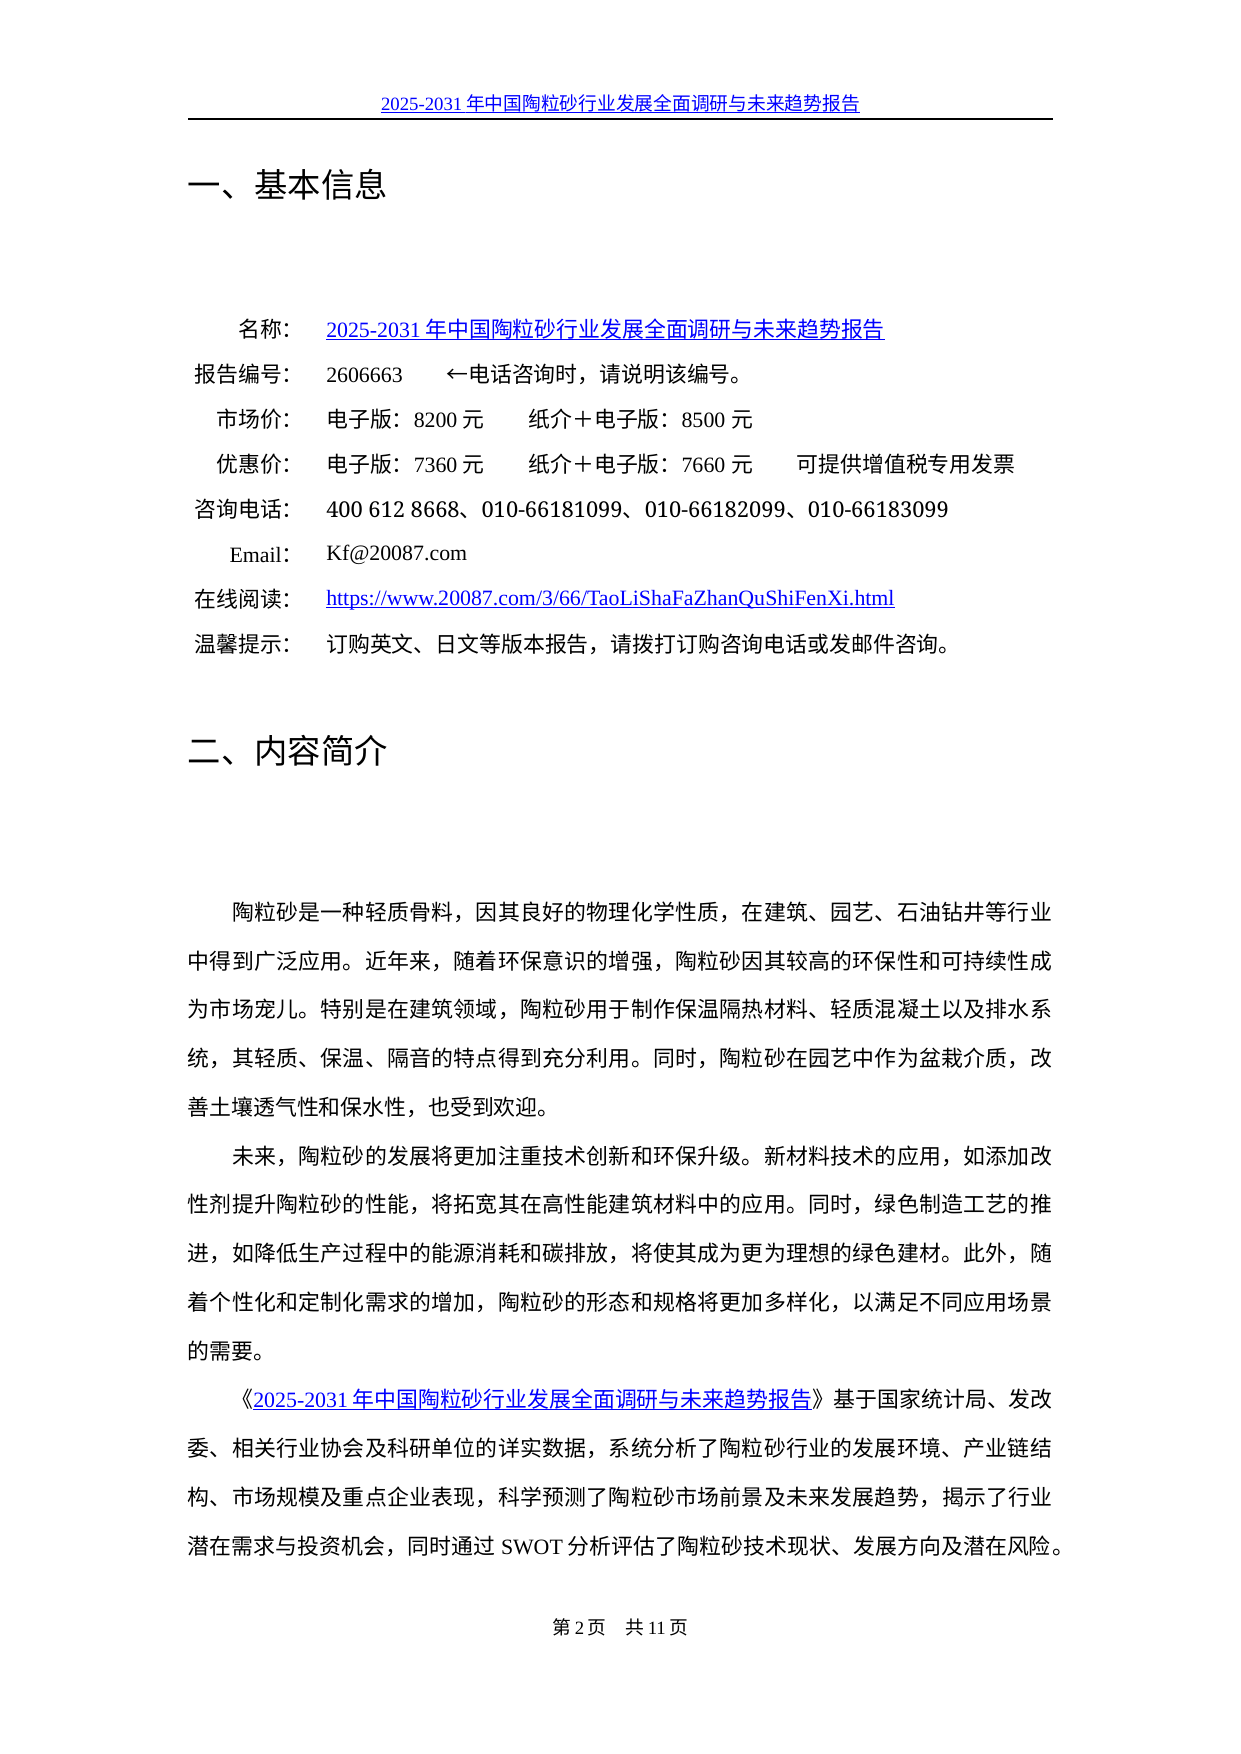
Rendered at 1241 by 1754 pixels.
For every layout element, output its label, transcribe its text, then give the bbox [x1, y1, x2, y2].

table_cell [315, 582, 1073, 627]
table_cell 市场价： [167, 402, 315, 447]
table_cell 在线阅读： [167, 582, 315, 627]
table_cell 优惠价： [167, 447, 315, 492]
table_cell 温馨提示： [167, 627, 315, 672]
table_cell Kf@20087.com [315, 537, 1073, 582]
table_cell 2606663 ←电话咨询时，请说明该编号。 [315, 357, 1073, 402]
table_header 名称： [167, 312, 315, 357]
table_cell 400 612 8668、010-66181099、010-66182099、010-66183099 [315, 492, 1073, 537]
table_cell 咨询电话： [167, 492, 315, 537]
table_cell 订购英文、日文等版本报告，请拨打订购咨询电话或发邮件咨询。 [315, 627, 1073, 672]
table_cell 电子版：8200 元 纸介＋电子版：8500 元 [315, 402, 1073, 447]
table_header 2025-2031年中国陶粒砂行业发展全面调研与未来趋势报告 [315, 312, 1073, 357]
table_cell Email： [167, 537, 315, 582]
title 二、内容简介 [187, 717, 1053, 782]
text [187, 894, 1053, 1561]
table_cell 电子版：7360 元 纸介＋电子版：7660 元 可提供增值税专用发票 [315, 447, 1073, 492]
table_cell 报告编号： [167, 357, 315, 402]
title 一、基本信息 [187, 150, 1053, 215]
